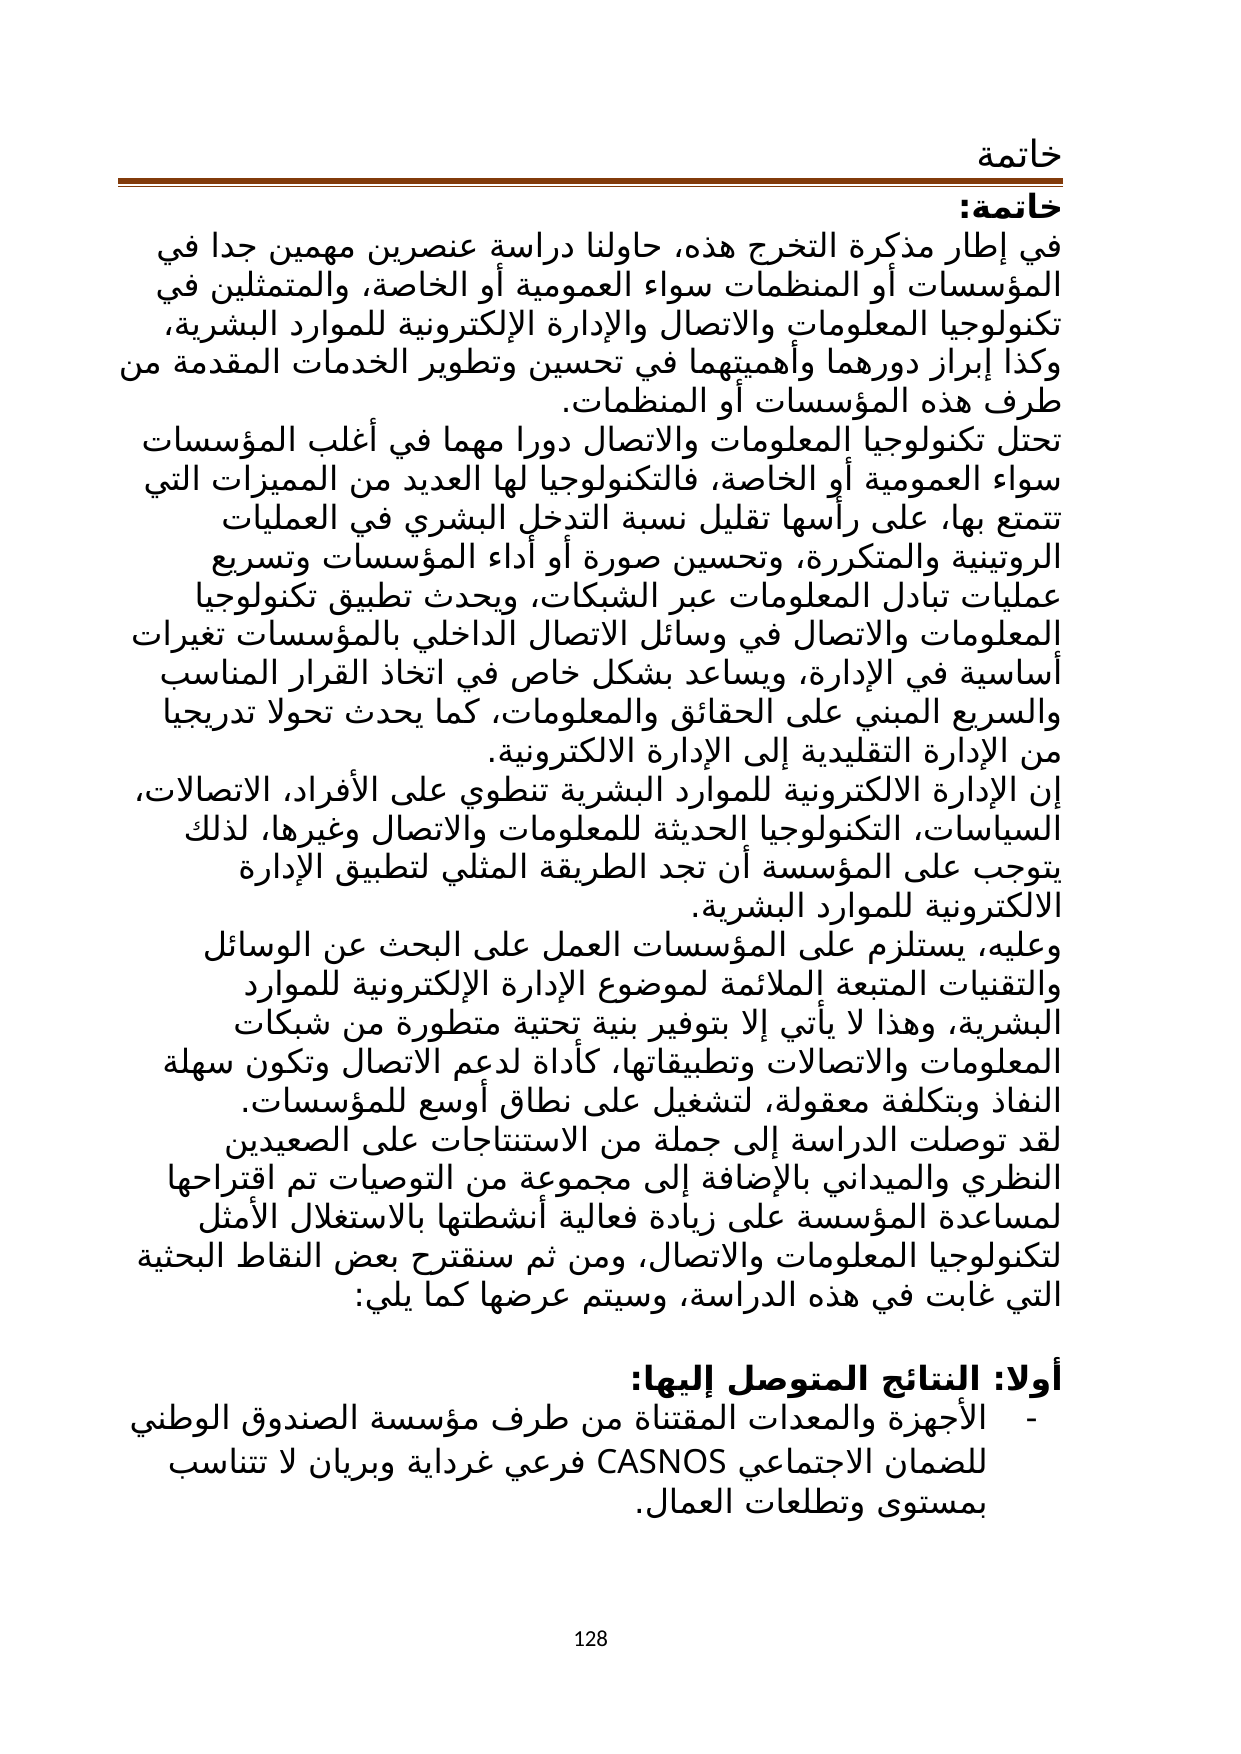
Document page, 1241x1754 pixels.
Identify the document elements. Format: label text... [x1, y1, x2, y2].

text وعليه، يستلزم على المؤسسات العمل على البحث عن الوسائل والتقنيات المتبعة الملائمة لموضوع الإدارة الإلكترونية للموارد البشرية، وهذا لا يأتي إلا بتوفير بنية تحتية متطورة من شبكات المعلومات والاتصالات وتطبيقاتها، كأداة لدعم الاتصال وتكون سهلة النفاذ وبتكلفة معقولة، لتشغيل على نطاق أوسع للمؤسسات. [118, 926, 1063, 1120]
list الأجهزة والمعدات المقتناة من طرف مؤسسة الصندوق الوطني للضمان الاجتماعي CASNOS فرعي غرداية وبريان لا تتناسب بمستوى وتطلعات العمال. [118, 1398, 1026, 1522]
text أولا: النتائج المتوصل إليها: [118, 1360, 1063, 1398]
text خاتمة: [118, 187, 1063, 226]
text إن الإدارة الالكترونية للموارد البشرية تنطوي على الأفراد، الاتصالات، السياسات، التكنولوجيا الحديثة للمعلومات والاتصال وغيرها، لذلك يتوجب على المؤسسة أن تجد الطريقة المثلي لتطبيق الإدارة الالكترونية للموارد البشرية. [118, 770, 1063, 926]
text لقد توصلت الدراسة إلى جملة من الاستنتاجات على الصعيدين النظري والميداني بالإضافة إلى مجموعة من التوصيات تم اقتراحها لمساعدة المؤسسة على زيادة فعالية أنشطتها بالاستغلال الأمثل لتكنولوجيا المعلومات والاتصال، ومن ثم سنقترح بعض النقاط البحثية التي غابت في هذه الدراسة، وسيتم عرضها كما يلي: [118, 1120, 1063, 1314]
text تحتل تكنولوجيا المعلومات والاتصال دورا مهما في أغلب المؤسسات سواء العمومية أو الخاصة، فالتكنولوجيا لها العديد من المميزات التي تتمتع بها، على رأسها تقليل نسبة التدخل البشري في العمليات الروتينية والمتكررة، وتحسين صورة أو أداء المؤسسات وتسريع عمليات تبادل المعلومات عبر الشبكات، ويحدث تطبيق تكنولوجيا المعلومات والاتصال في وسائل الاتصال الداخلي بالمؤسسات تغيرات أساسية في الإدارة، ويساعد بشكل خاص في اتخاذ القرار المناسب والسريع المبني على الحقائق والمعلومات، كما يحدث تحولا تدريجيا من الإدارة التقليدية إلى الإدارة الالكترونية. [118, 421, 1063, 770]
text في إطار مذكرة التخرج هذه، حاولنا دراسة عنصرين مهمين جدا في المؤسسات أو المنظمات سواء العمومية أو الخاصة، والمتمثلين في تكنولوجيا المعلومات والاتصال والإدارة الإلكترونية للموارد البشرية، وكذا إبراز دورهما وأهميتهما في تحسين وتطوير الخدمات المقدمة من طرف هذه المؤسسات أو المنظمات. [118, 226, 1063, 421]
